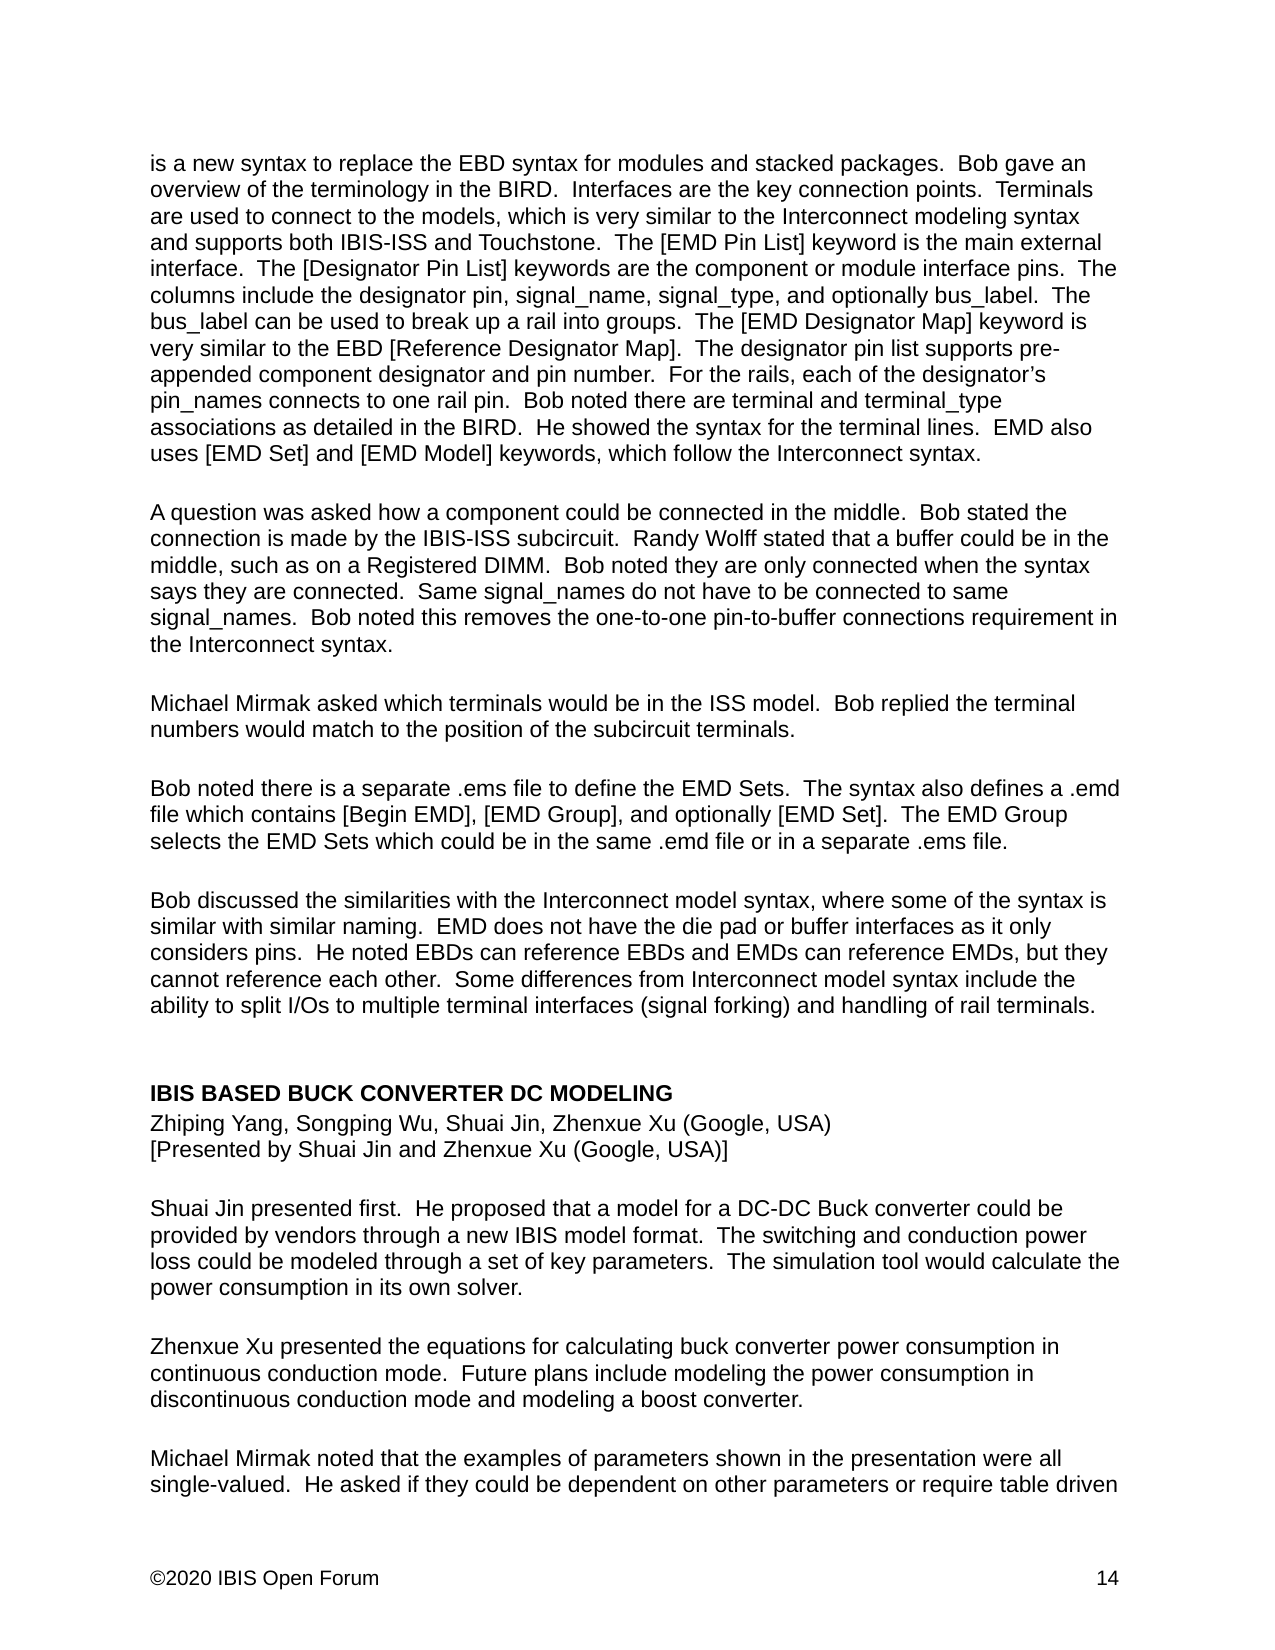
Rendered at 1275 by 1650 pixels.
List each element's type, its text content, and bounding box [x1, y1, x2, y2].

text A question was asked how a component could be connected in the middle. Bob stated the connection is made by the IBIS-ISS subcircuit. Randy Wolff stated that a buffer could be in the middle, such as on a Registered DIMM. Bob noted they are only connected when the syntax says they are connected. Same signal_names do not have to be connected to same signal_names. Bob noted this removes the one-to-one pin-to-buffer connections requirement in the Interconnect syntax. [150, 499, 1124, 657]
text Michael Mirmak asked which terminals would be in the ISS model. Bob replied the terminal numbers would match to the position of the subcircuit terminals. [150, 689, 1124, 742]
text Shuai Jin presented first. He proposed that a model for a DC-DC Buck converter could be provided by vendors through a new IBIS model format. The switching and conduction power loss could be modeled through a set of key parameters. The simulation tool would calculate the power consumption in its own solver. [150, 1195, 1123, 1301]
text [150, 150, 1124, 466]
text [150, 1445, 1123, 1498]
text IBIS BASED BUCK CONVERTER DC MODELING [150, 1080, 1123, 1107]
text Bob discussed the similarities with the Interconnect model syntax, where some of the syntax is similar with similar naming. EMD does not have the die pad or buffer interfaces as it only considers pins. He noted EBDs can reference EBDs and EMDs can reference EMDs, but they cannot reference each other. Some differences from Interconnect model syntax include the ability to split I/Os to multiple terminal interfaces (signal forking) and handling of rail terminals. [150, 887, 1124, 1018]
text Bob noted there is a separate .ems file to define the EMD Sets. The syntax also defines a .emd file which contains [Begin EMD], [EMD Group], and optionally [EMD Set]. The EMD Group selects the EMD Sets which could be in the same .emd file or in a separate .ems file. [150, 775, 1124, 854]
text Zhiping Yang, Songping Wu, Shuai Jin, Zhenxue Xu (Google, USA) [Presented by Shuai Jin and Zhenxue Xu (Google, USA)] [150, 1110, 1123, 1163]
text Zhenxue Xu presented the equations for calculating buck converter power consumption in continuous conduction mode. Future plans include modeling the power consumption in discontinuous conduction mode and modeling a boost converter. [150, 1333, 1123, 1412]
